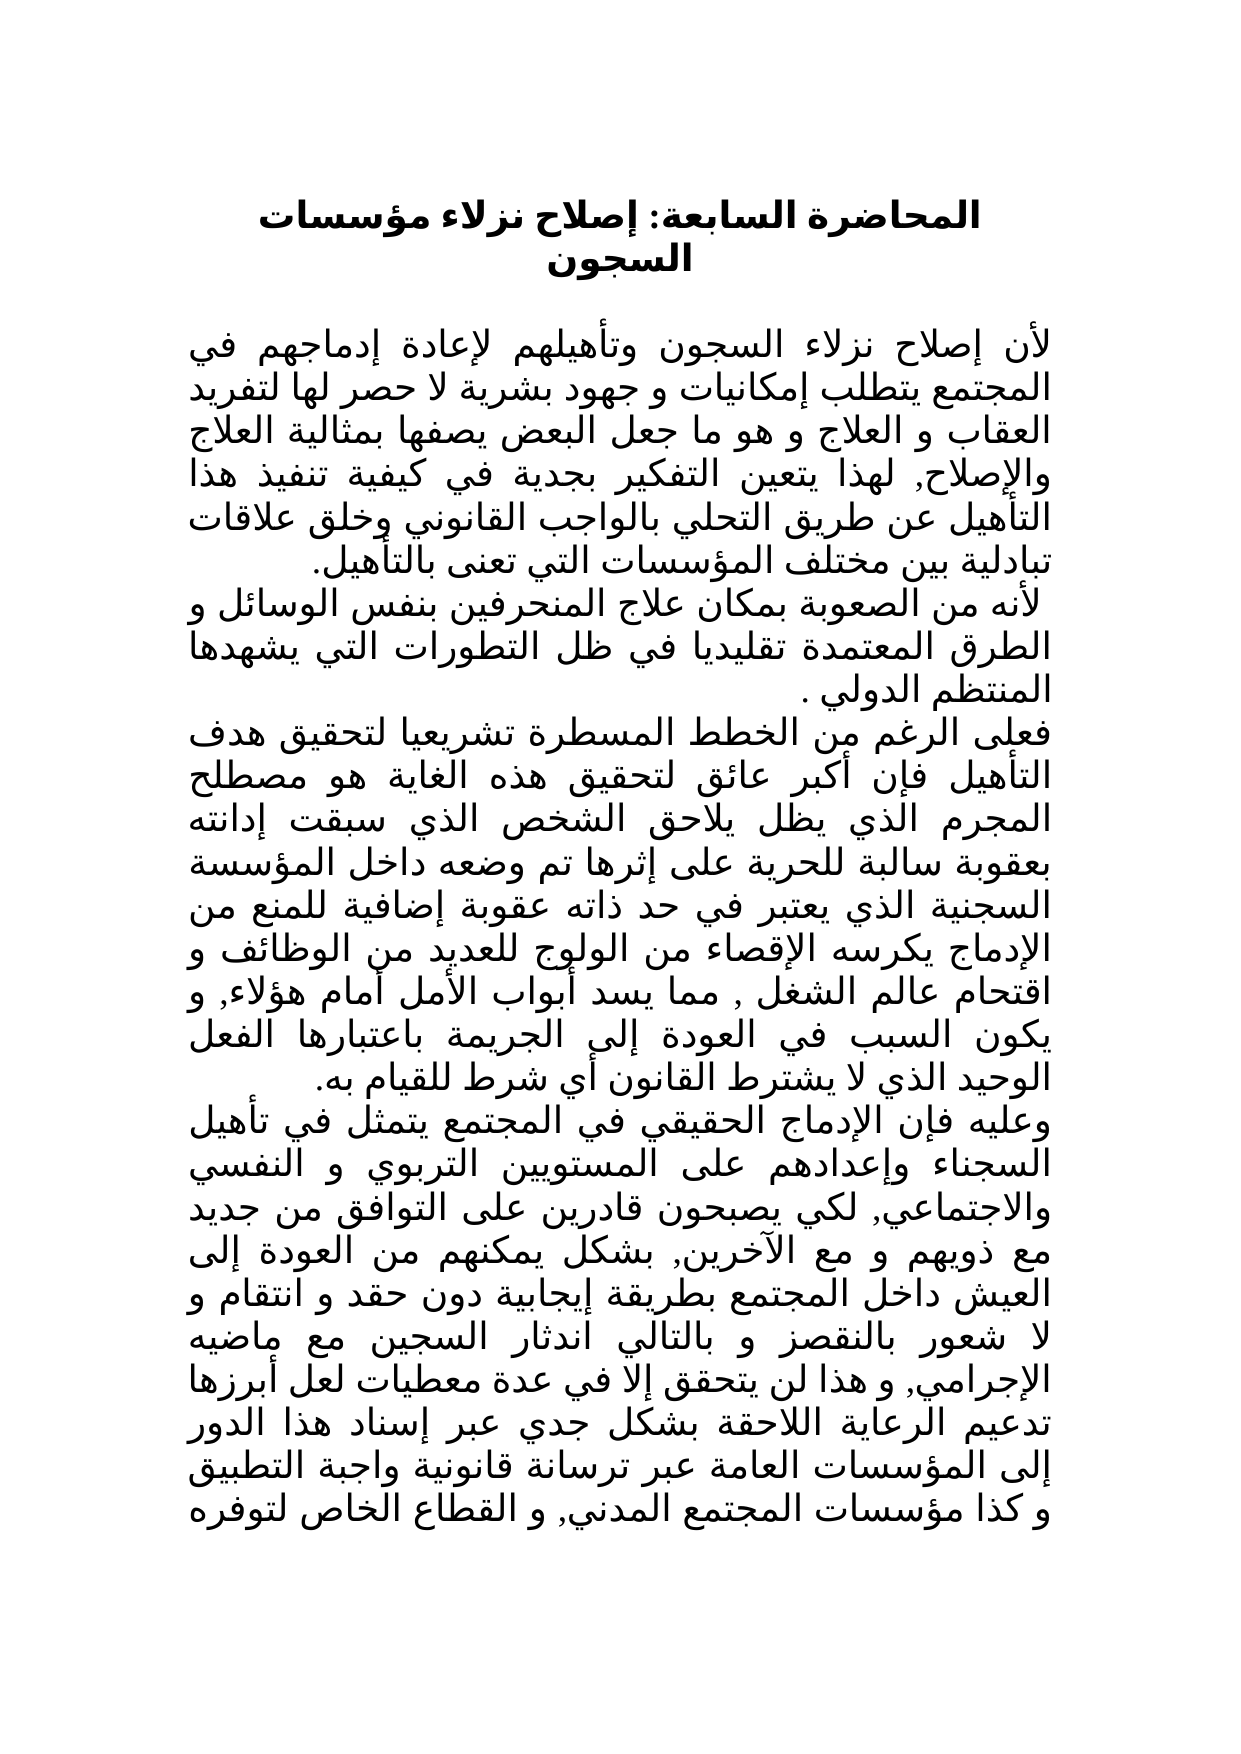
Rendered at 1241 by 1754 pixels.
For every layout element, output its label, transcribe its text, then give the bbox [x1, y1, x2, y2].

text لأنه من الصعوبة بمكان علاج المنحرفين بنفس الوسائل و الطرق المعتمدة تقليديا في ظل التطورات التي يشهدها المنتظم الدولي . [187, 581, 1053, 711]
text المحاضرة السابعة: إصلاح نزلاء مؤسسات السجون [187, 193, 1053, 279]
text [187, 1099, 1053, 1530]
text لأن إصلاح نزلاء السجون وتأهيلهم لإعادة إدماجهم في المجتمع يتطلب إمكانيات و جهود بشرية لا حصر لها لتفريد العقاب و العلاج و هو ما جعل البعض يصفها بمثالية العلاج والإصلاح, لهذا يتعين التفكير بجدية في كيفية تنفيذ هذا التأهيل عن طريق التحلي بالواجب القانوني وخلق علاقات تبادلية بين مختلف المؤسسات التي تعنى بالتأهيل. [187, 322, 1053, 581]
text فعلى الرغم من الخطط المسطرة تشريعيا لتحقيق هدف التأهيل فإن أكبر عائق لتحقيق هذه الغاية هو مصطلح المجرم الذي يظل يلاحق الشخص الذي سبقت إدانته بعقوبة سالبة للحرية على إثرها تم وضعه داخل المؤسسة السجنية الذي يعتبر في حد ذاته عقوبة إضافية للمنع من الإدماج يكرسه الإقصاء من الولوج للعديد من الوظائف و اقتحام عالم الشغل , مما يسد أبواب الأمل أمام هؤلاء, و يكون السبب في العودة إلى الجريمة باعتبارها الفعل الوحيد الذي لا يشترط القانون أي شرط للقيام به. [187, 711, 1053, 1099]
